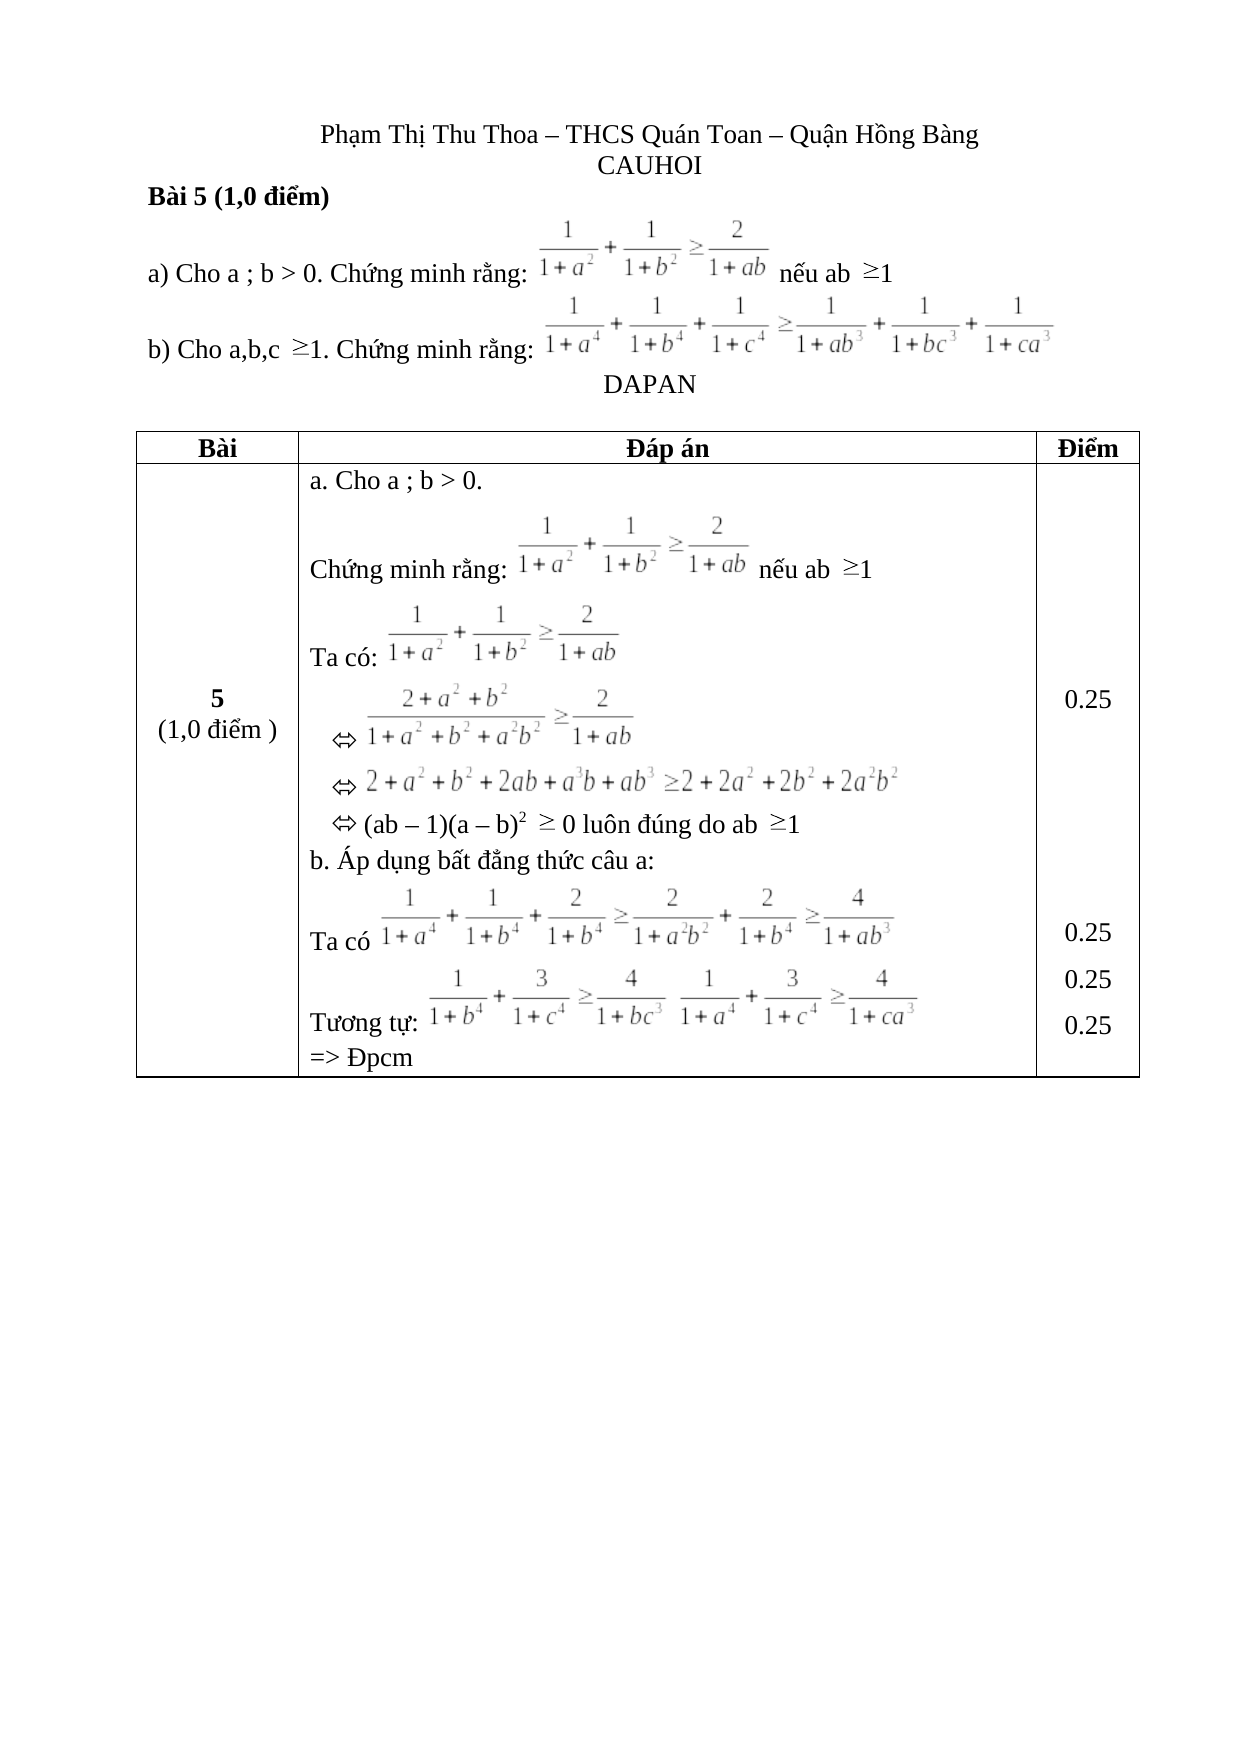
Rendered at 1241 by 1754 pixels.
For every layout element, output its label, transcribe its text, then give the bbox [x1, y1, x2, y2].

table_cell a. Cho a ; b > 0. Chứng minh rằng: nếu ab 1 Ta có: (ab – 1)(a – b)2 0 luôn đúng do ab 1 b. Áp dụng bất đẳng thức câu a: Ta có Tương tự: => Đpcm [299, 464, 1036, 1076]
table_cell 0.25 0.25 0.25 0.25 [1037, 464, 1139, 1076]
text Bài 5 (1,0 điểm) [148, 180, 1152, 212]
table_cell 5 (1,0 điểm ) [137, 464, 298, 1076]
table_header Đáp án [299, 432, 1036, 463]
table_header Bài [137, 432, 298, 463]
text DAPAN [148, 369, 1152, 400]
text b) Cho a,b,c 1. Chứng minh rằng: [148, 288, 1152, 364]
text CAUHOI [148, 149, 1152, 180]
table_header Điểm [1037, 432, 1139, 463]
text a) Cho a ; b > 0. Chứng minh rằng: nếu ab 1 [148, 212, 1152, 288]
text Phạm Thị Thu Thoa – THCS Quán Toan – Quận Hồng Bàng [148, 118, 1152, 149]
